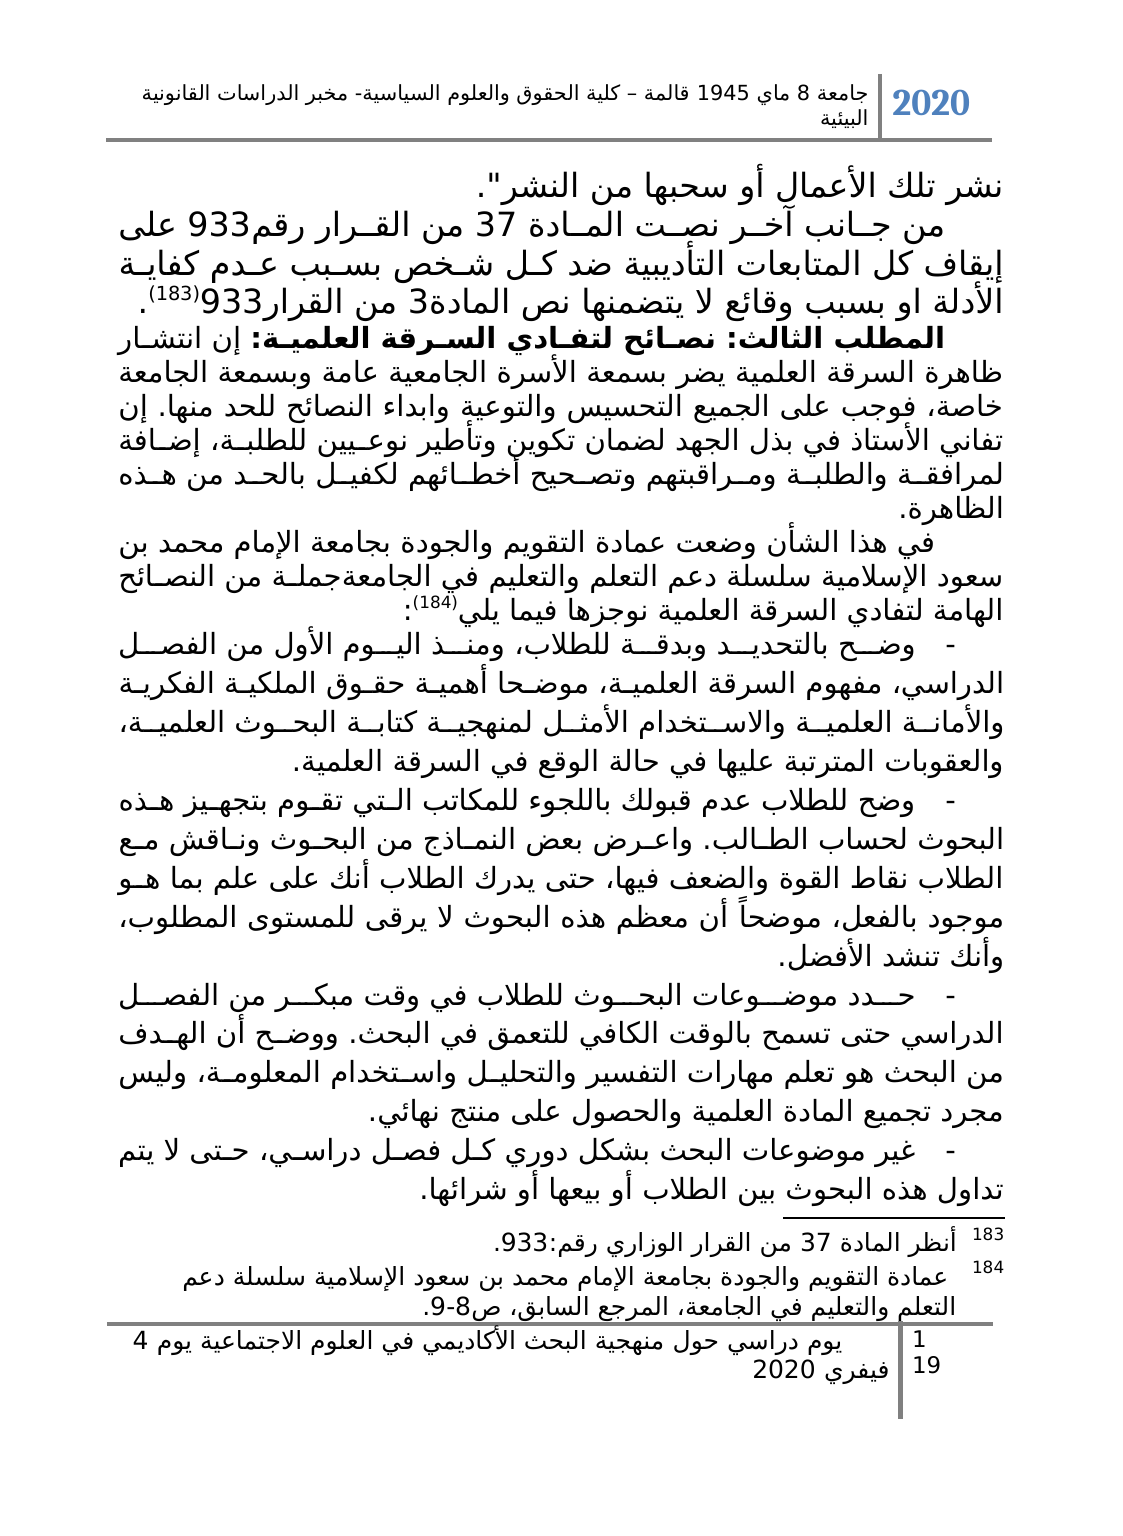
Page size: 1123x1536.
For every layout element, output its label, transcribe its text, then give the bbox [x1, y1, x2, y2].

list وضح للطلاب عدم قبولك باللجوء للمكاتب التي تقوم بتجهيز هذه البحوث لحساب الطالب. واعرض بعض النماذج من البحوث وناقش مع الطلاب نقاط القوة والضعف فيها، حتى يدرك الطلاب أنك على علم بما هو موجود بالفعل، موضحاً أن معظم هذه البحوث لا يرقى للمستوى المطلوب، وأنك تنشد الأفضل. [118, 783, 1004, 973]
list حدد موضوعات البحوث للطلاب في وقت مبكر من الفصل الدراسي حتى تسمح بالوقت الكافي للتعمق في البحث. ووضح أن الهدف من البحث هو تعلم مهارات التفسير والتحليل واستخدام المعلومة، وليس مجرد تجميع المادة العلمية والحصول على منتج نهائي. [118, 978, 1004, 1129]
text في هذا الشأن وضعت عمادة التقويم والجودة بجامعة الإمام محمد بن سعود الإسلامية سلسلة دعم التعلم والتعليم في الجامعةجملة من النصائح الهامة لتفادي السرقة العلمية نوجزها فيما يلي(): [118, 525, 1004, 627]
text المطلب الثالث: نصائح لتفادي السرقة العلمية: إن انتشار ظاهرة السرقة العلمية يضر بسمعة الأسرة الجامعية عامة وبسمعة الجامعة خاصة، فوجب على الجميع التحسيس والتوعية وابداء النصائح للحد منها. إن تفاني الأستاذ في بذل الجهد لضمان تكوين وتأطير نوعيين للطلبة، إضافة لمرافقة والطلبة ومراقبتهم وتصحيح أخطائهم لكفيل بالحد من هذه الظاهرة. [118, 322, 1004, 525]
text من جانب آخر نصت المادة 37 من القرار رقم933 على إيقاف كل المتابعات التأديبية ضد كل شخص بسبب عدم كفاية الأدلة او بسبب وقائع لا يتضمنها نص المادة3 من القرار933(). [118, 205, 1004, 322]
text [118, 166, 1004, 205]
list غير موضوعات البحث بشكل دوري كل فصل دراسي، حتى لا يتم تداول هذه البحوث بين الطلاب أو بيعها أو شرائها. [118, 1134, 1004, 1207]
list وضح بالتحديد وبدقة للطلاب، ومنذ اليوم الأول من الفصل الدراسي، مفهوم السرقة العلمية، موضحا أهمية حقوق الملكية الفكرية والأمانة العلمية والاستخدام الأمثل لمنهجية كتابة البحوث العلمية، والعقوبات المترتبة عليها في حالة الوقع في السرقة العلمية. [118, 627, 1004, 778]
